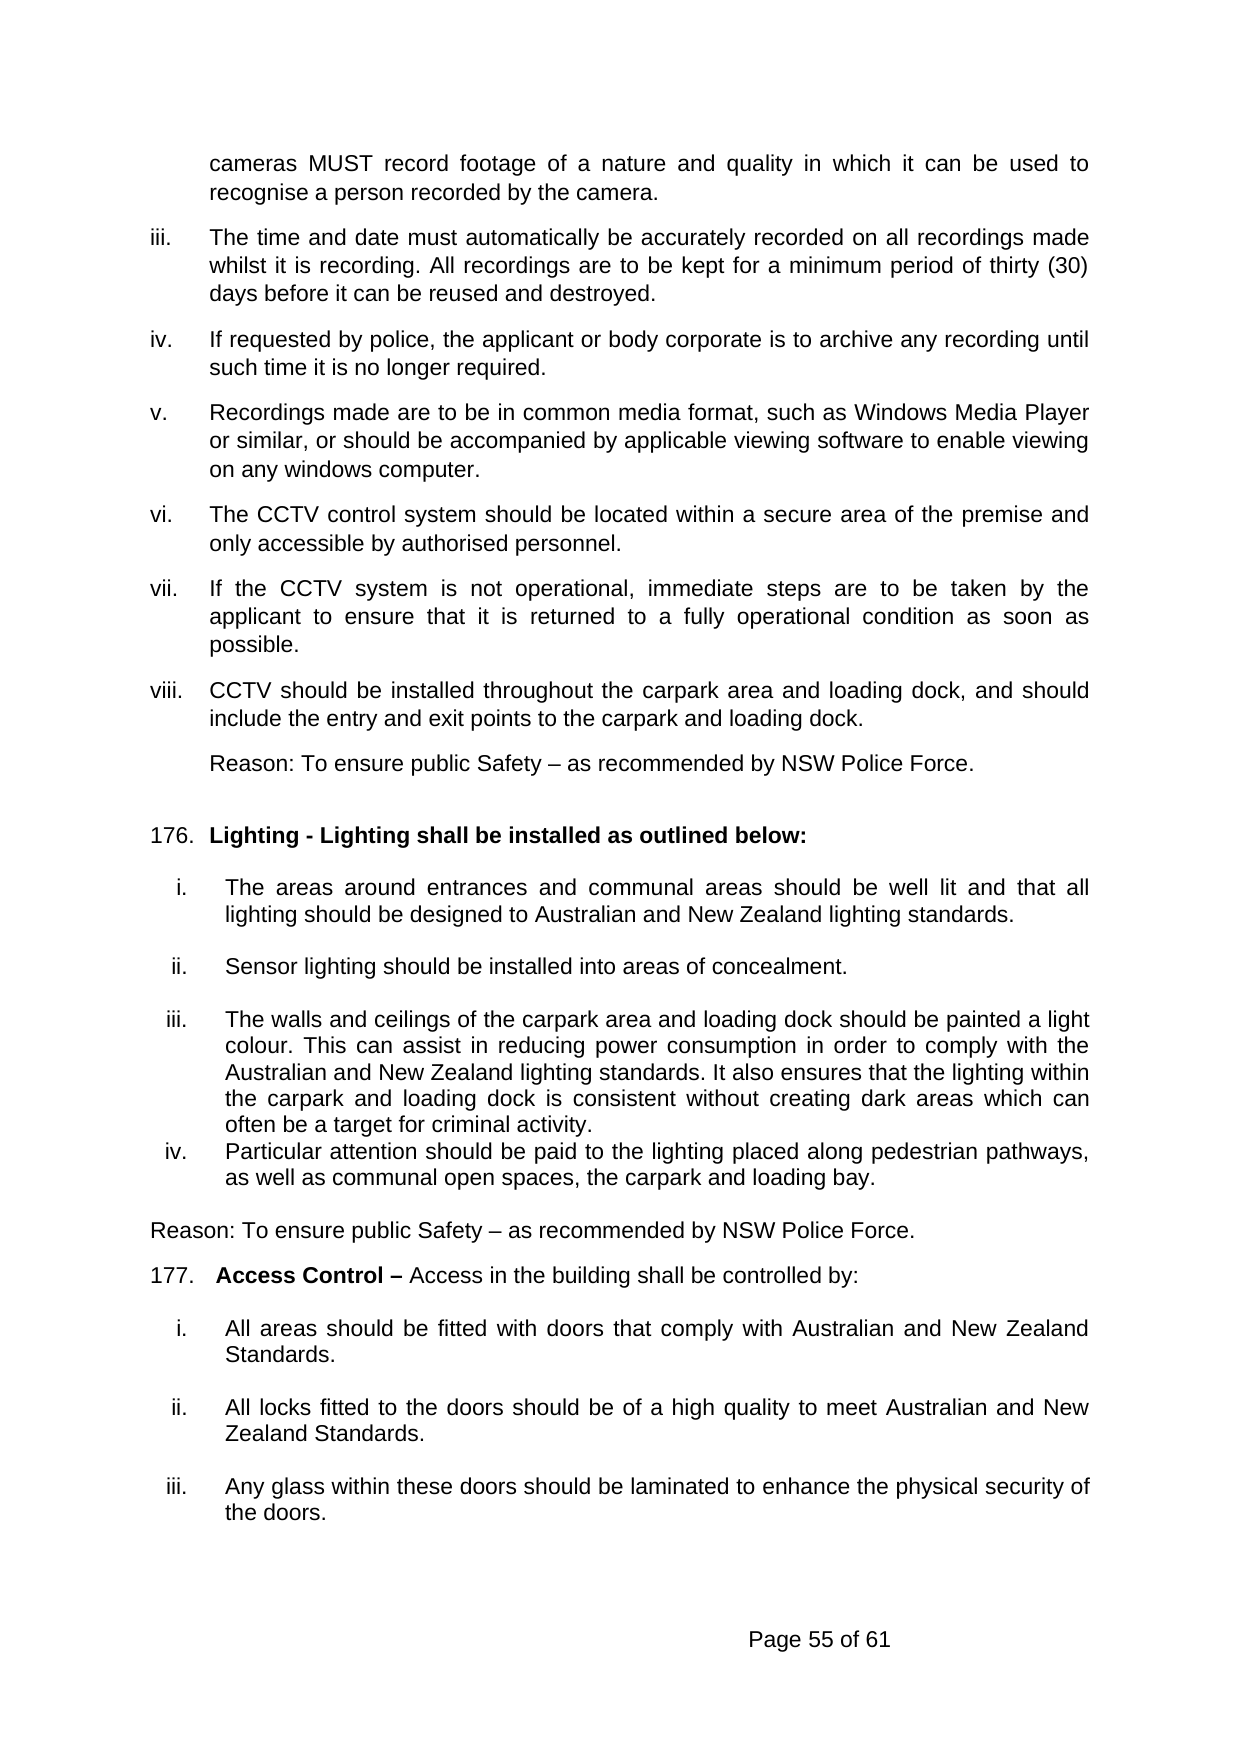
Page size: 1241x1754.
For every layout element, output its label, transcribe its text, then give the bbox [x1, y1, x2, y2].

list The walls and ceilings of the carpark area and loading dock should be painted a light colour. This can assist in reducing power consumption in order to comply with the Australian and New Zealand lighting standards. It also ensures that the lighting within the carpark and loading dock is consistent without creating dark areas which can often be a target for criminal activity. [187, 1006, 1090, 1138]
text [150, 150, 1090, 205]
list Access Control – Access in the building shall be controlled by: [150, 1262, 1090, 1288]
text viii. CCTV should be installed throughout the carpark area and loading dock, and should include the entry and exit points to the carpark and loading dock. [150, 677, 1090, 731]
text vi. The CCTV control system should be located within a secure area of the premise and only accessible by authorised personnel. [150, 501, 1090, 556]
text Reason: To ensure public Safety – as recommended by NSW Police Force. [150, 1217, 1090, 1243]
list The areas around entrances and communal areas should be well lit and that all lighting should be designed to Australian and New Zealand lighting standards. [187, 874, 1090, 927]
list Lighting - Lighting shall be installed as outlined below: [150, 822, 1090, 848]
list All areas should be fitted with doors that comply with Australian and New Zealand Standards. [187, 1315, 1090, 1367]
text v. Recordings made are to be in common media format, such as Windows Media Player or similar, or should be accompanied by applicable viewing software to enable viewing on any windows computer. [150, 399, 1090, 482]
text Reason: To ensure public Safety – as recommended by NSW Police Force. [209, 750, 1090, 776]
list Particular attention should be paid to the lighting placed along pedestrian pathways, as well as communal open spaces, the carpark and loading bay. [187, 1138, 1090, 1191]
text iii. The time and date must automatically be accurately recorded on all recordings made whilst it is recording. All recordings are to be kept for a minimum period of thirty (30) days before it can be reused and destroyed. [150, 223, 1090, 307]
text vii. If the CCTV system is not operational, immediate steps are to be taken by the applicant to ensure that it is returned to a fully operational condition as soon as possible. [150, 574, 1090, 658]
list Any glass within these doors should be laminated to enhance the physical security of the doors. [187, 1473, 1090, 1526]
text iv. If requested by police, the applicant or body corporate is to archive any recording until such time it is no longer required. [150, 326, 1090, 380]
list All locks fitted to the doors should be of a high quality to meet Australian and New Zealand Standards. [187, 1394, 1090, 1446]
list Sensor lighting should be installed into areas of concealment. [187, 953, 1090, 980]
